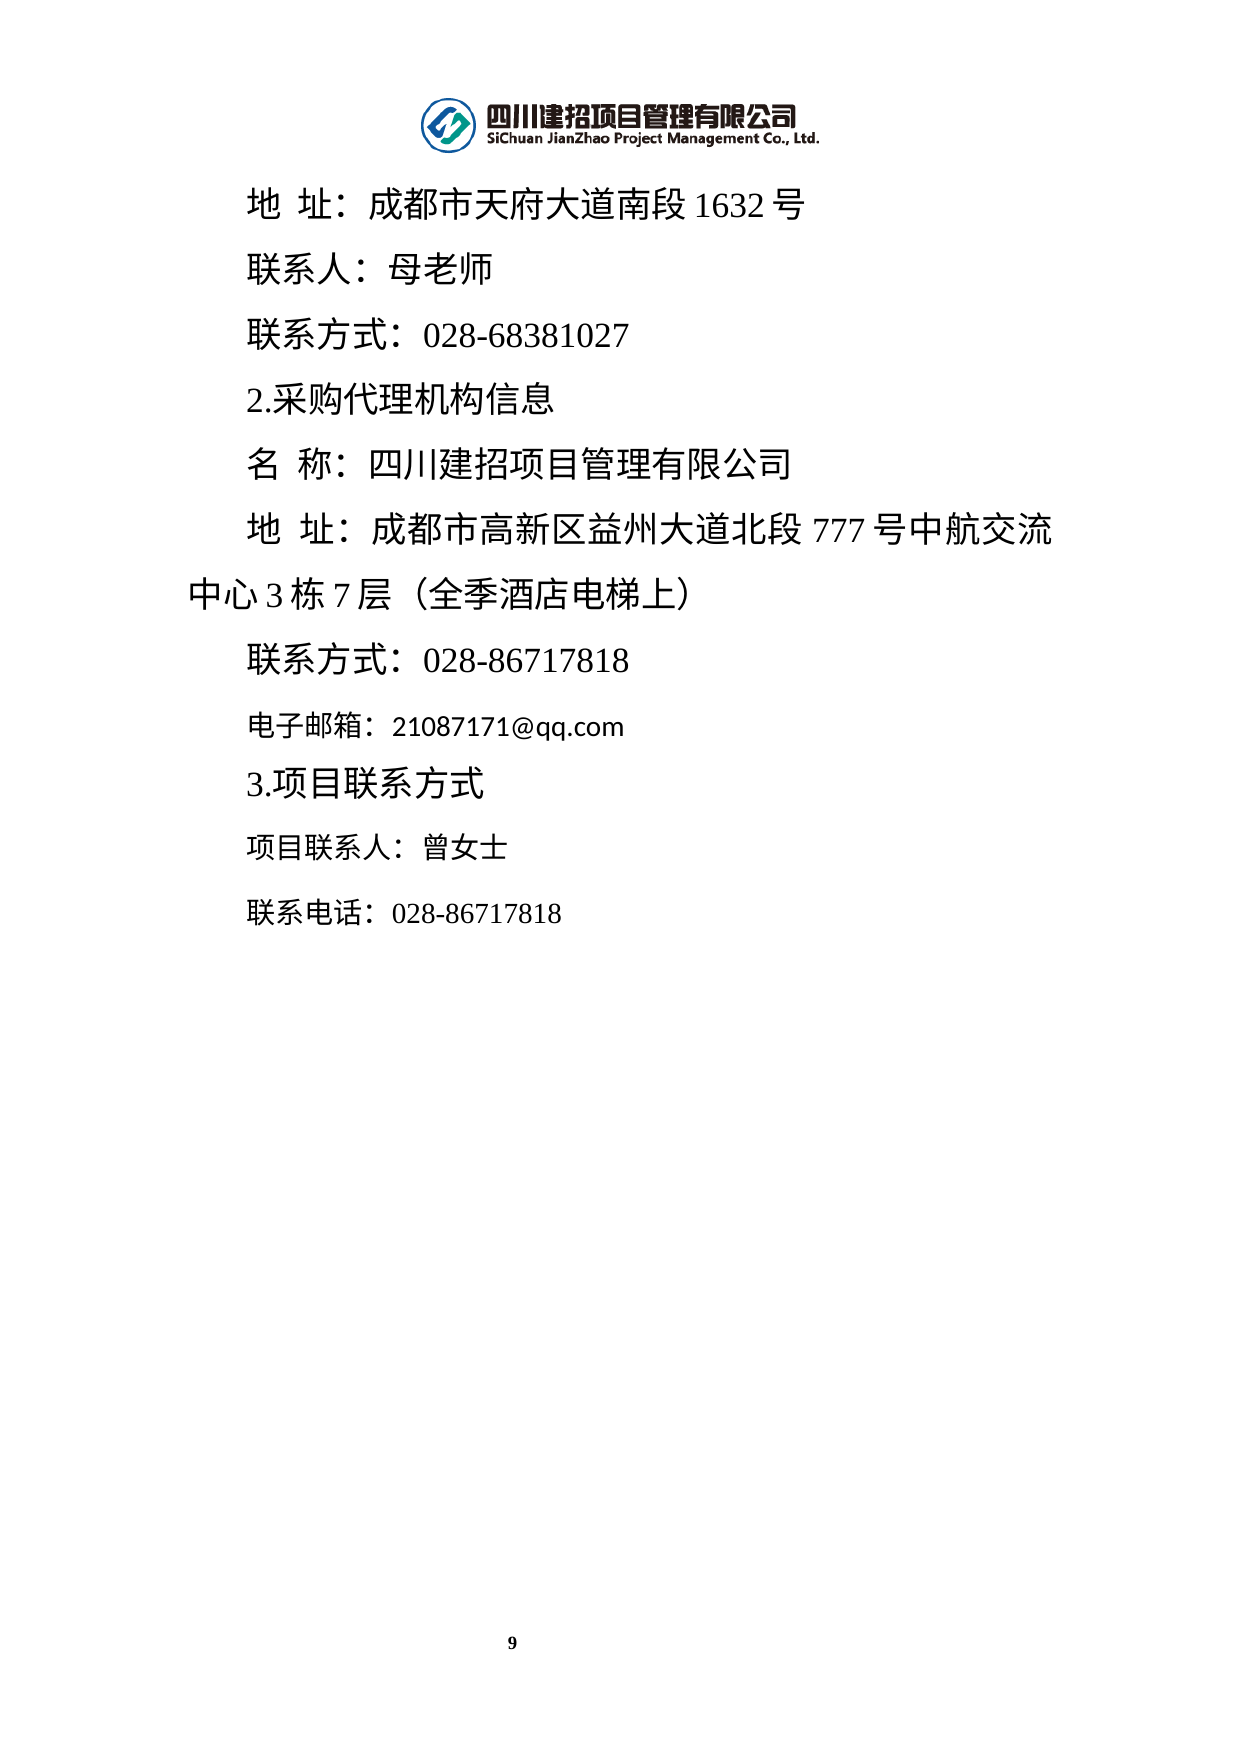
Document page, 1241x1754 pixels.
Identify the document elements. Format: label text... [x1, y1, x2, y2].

text 地 址：成都市天府大道南段1632号 [187, 170, 1053, 235]
text 2.采购代理机构信息 [187, 365, 1053, 430]
text 联系方式：028-86717818 [187, 625, 1053, 690]
text 联系人：母老师 [187, 235, 1053, 300]
picture [421, 88, 820, 162]
text 名 称：四川建招项目管理有限公司 [187, 430, 1053, 495]
text 联系电话：028-86717818 [187, 878, 1053, 943]
text 电子邮箱：21087171@qq.com [187, 690, 1053, 748]
text 项目联系人：曾女士 [187, 813, 1053, 878]
text 地 址：成都市高新区益州大道北段777号中航交流中心3栋7层（全季酒店电梯上） [187, 495, 1053, 625]
text 联系方式：028-68381027 [187, 300, 1053, 365]
text 3.项目联系方式 [187, 748, 1053, 813]
